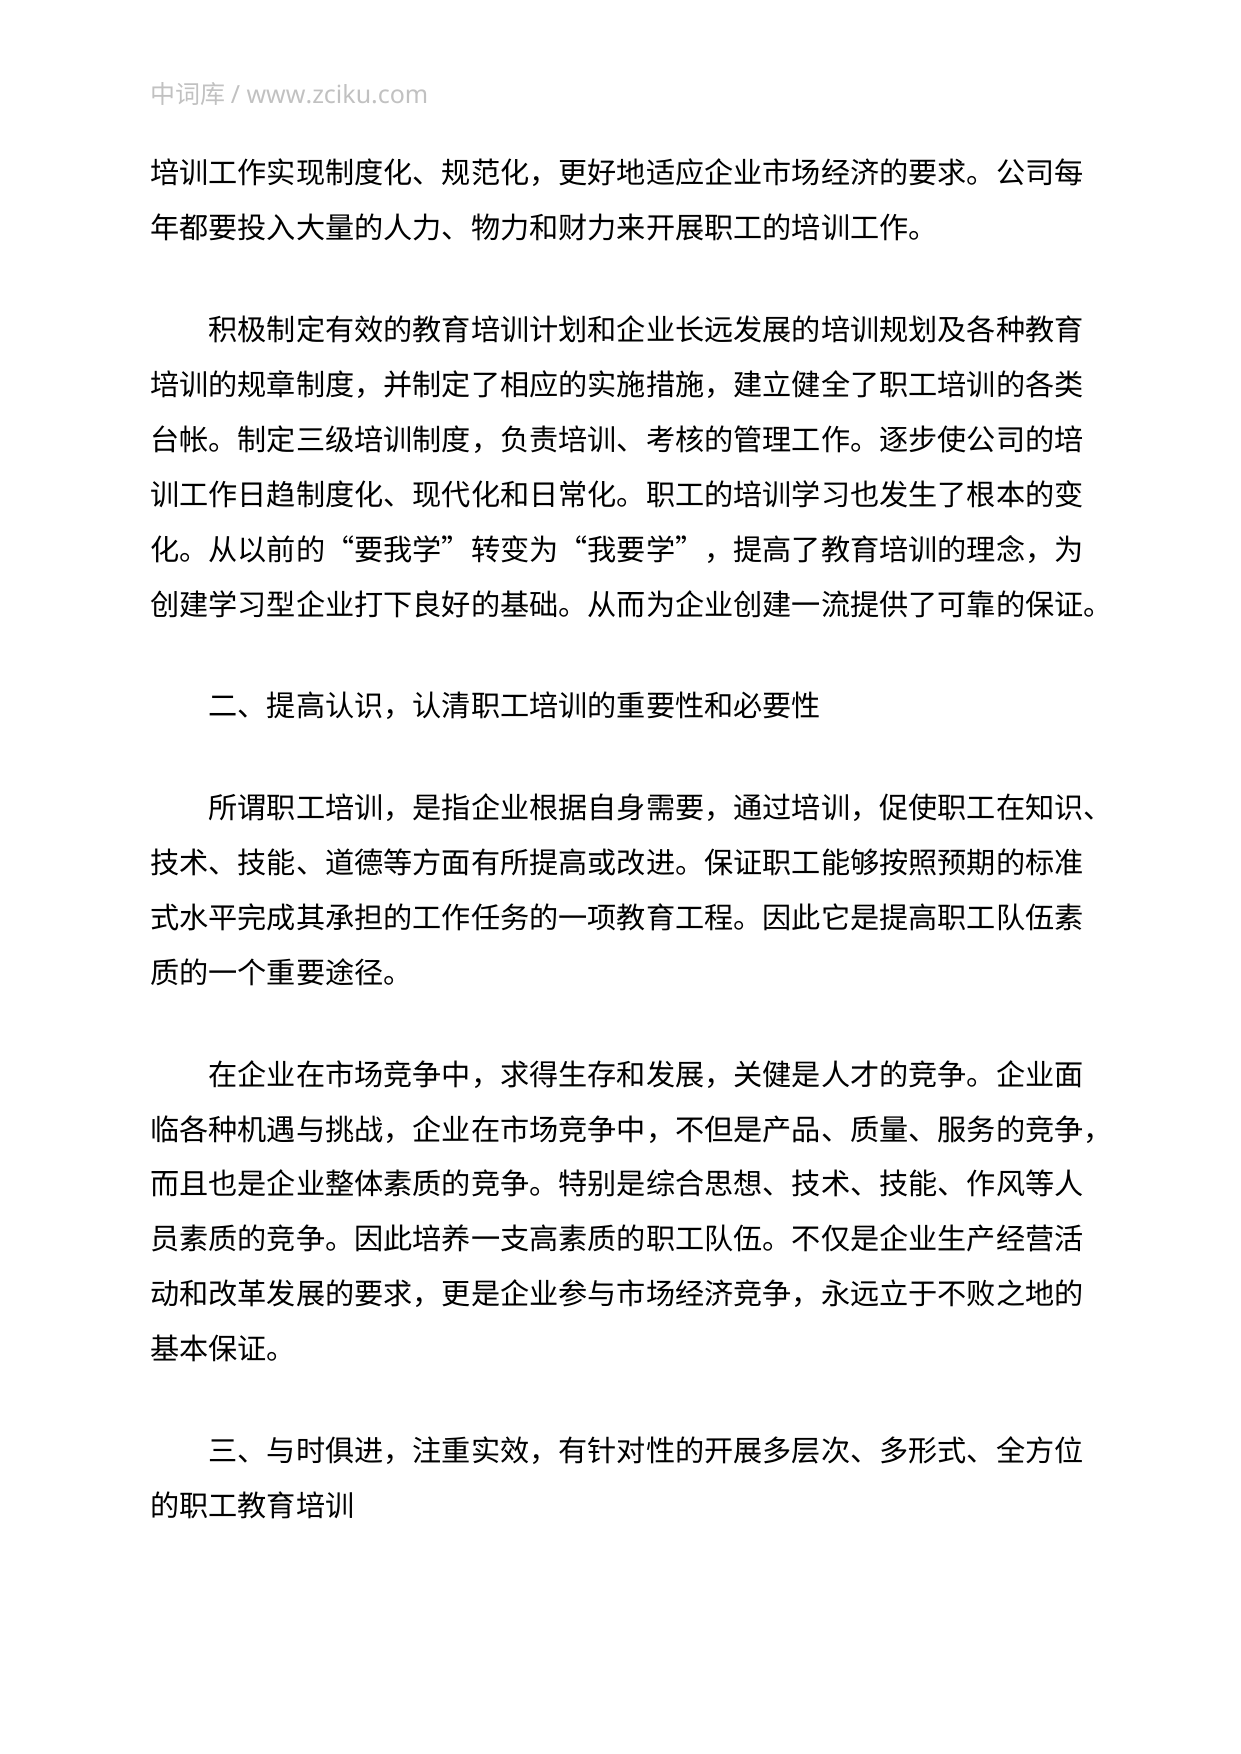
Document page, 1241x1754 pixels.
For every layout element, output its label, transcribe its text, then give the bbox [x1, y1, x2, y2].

text 积极制定有效的教育培训计划和企业长远发展的培训规划及各种教育培训的规章制度，并制定了相应的实施措施，建立健全了职工培训的各类台帐。制定三级培训制度，负责培训、考核的管理工作。逐步使公司的培训工作日趋制度化、现代化和日常化。职工的培训学习也发生了根本的变化。从以前的“要我学”转变为“我要学”，提高了教育培训的理念，为创建学习型企业打下良好的基础。从而为企业创建一流提供了可靠的保证。 [150, 307, 1090, 623]
text 所谓职工培训，是指企业根据自身需要，通过培训，促使职工在知识、技术、技能、道德等方面有所提高或改进。保证职工能够按照预期的标准式水平完成其承担的工作任务的一项教育工程。因此它是提高职工队伍素质的一个重要途径。 [150, 785, 1090, 992]
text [150, 150, 1090, 247]
text 二、提高认识，认清职工培训的重要性和必要性 [150, 683, 1090, 725]
text 在企业在市场竞争中，求得生存和发展，关健是人才的竞争。企业面临各种机遇与挑战，企业在市场竞争中，不但是产品、质量、服务的竞争，而且也是企业整体素质的竞争。特别是综合思想、技术、技能、作风等人员素质的竞争。因此培养一支高素质的职工队伍。不仅是企业生产经营活动和改革发展的要求，更是企业参与市场经济竞争，永远立于不败之地的基本保证。 [150, 1051, 1090, 1368]
text 三、与时俱进，注重实效，有针对性的开展多层次、多形式、全方位的职工教育培训 [150, 1427, 1090, 1524]
